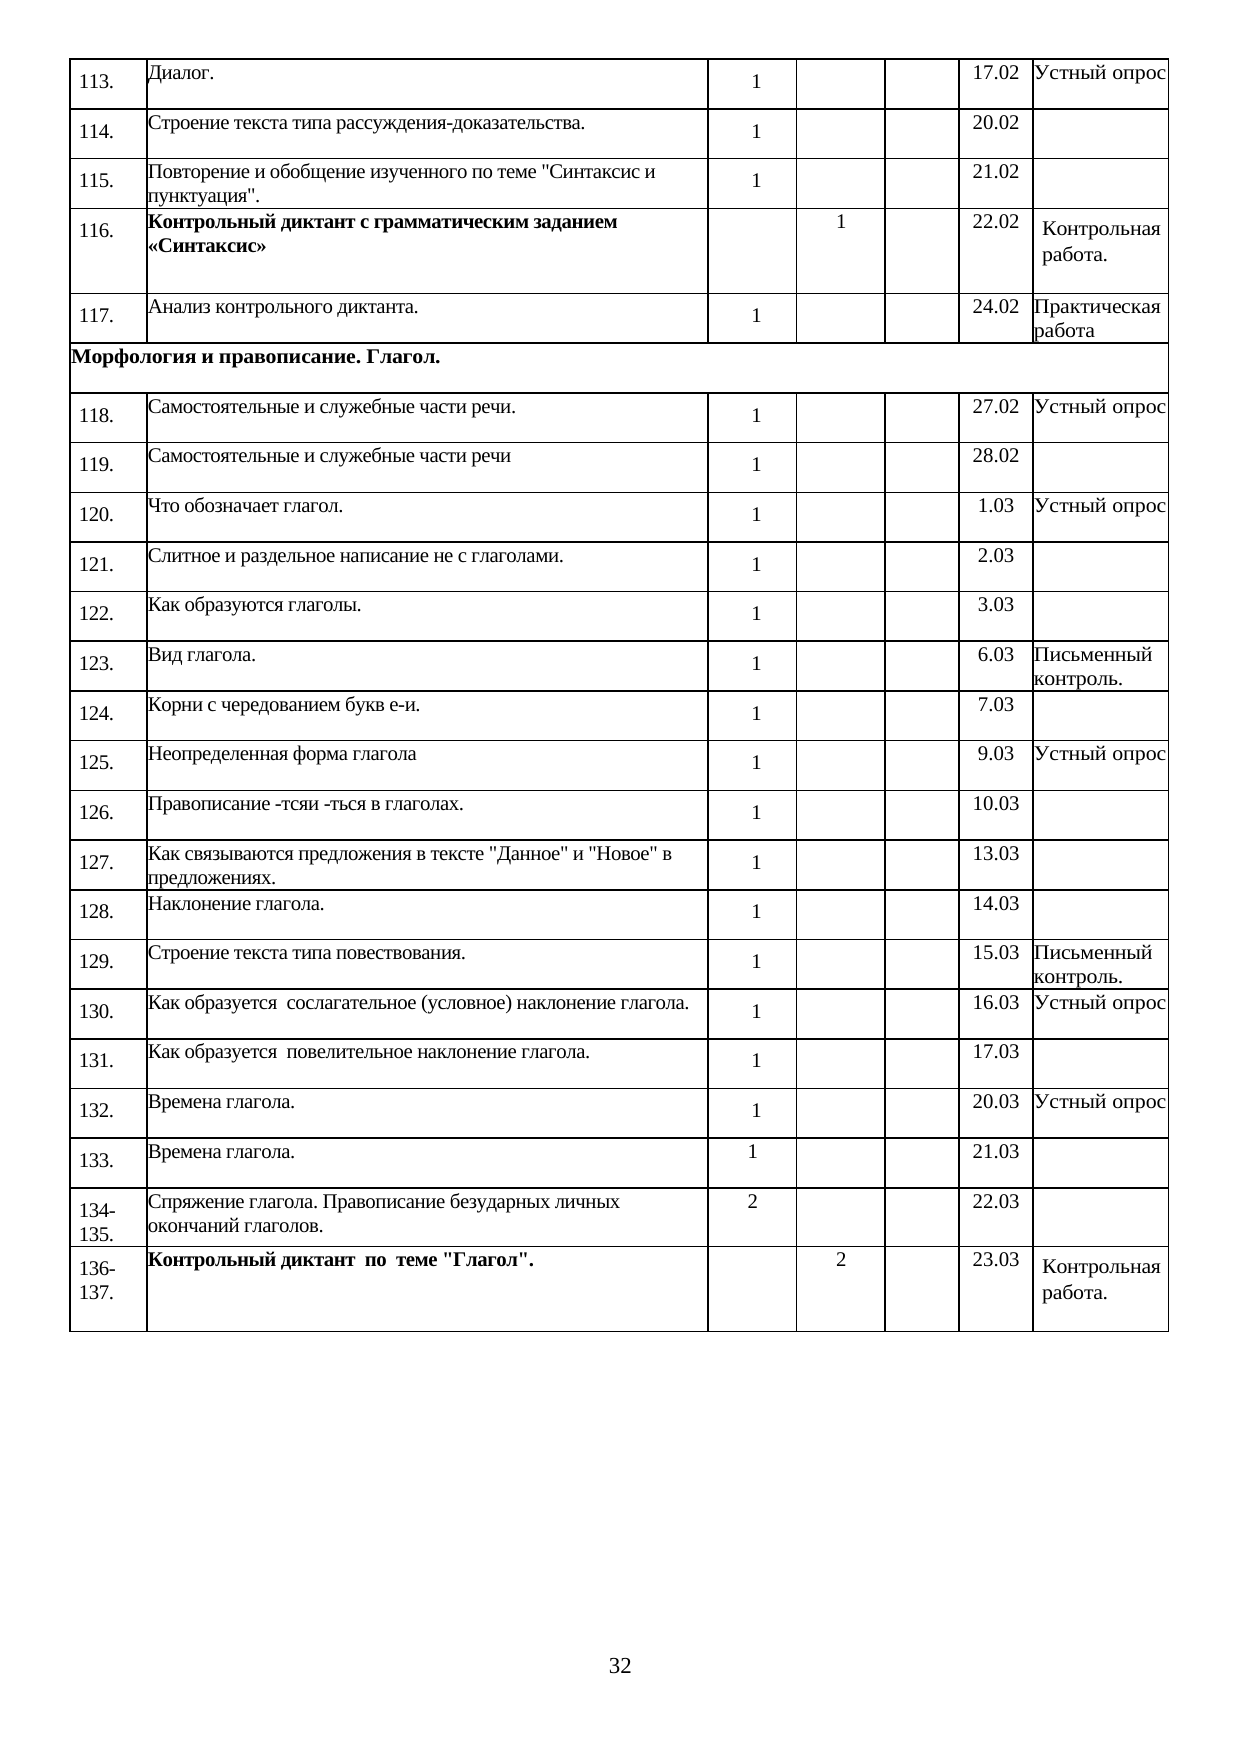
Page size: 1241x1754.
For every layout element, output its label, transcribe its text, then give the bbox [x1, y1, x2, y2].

table_cell 131. [71, 1040, 146, 1088]
table_cell [886, 1089, 958, 1137]
table_cell Контрольная работа. [1034, 1247, 1168, 1331]
table_cell 20.02 [960, 110, 1032, 158]
table_cell 128. [71, 891, 146, 938]
table_cell Устный опрос [1034, 60, 1168, 108]
table_cell [886, 1139, 958, 1187]
table_cell 10.03 [960, 791, 1032, 839]
table_cell 133. [71, 1139, 146, 1187]
table_cell [797, 1189, 884, 1246]
table_cell Слитное и раздельное написание не с глаголами. [148, 543, 707, 591]
table_cell [797, 990, 884, 1038]
table_cell [1034, 159, 1168, 207]
table_cell Устный опрос [1034, 741, 1168, 789]
table_cell 121. [71, 543, 146, 591]
table_cell [797, 394, 884, 442]
table_cell [1034, 543, 1168, 591]
table_cell Вид глагола. [148, 642, 707, 690]
table_cell [1034, 791, 1168, 839]
table_cell Устный опрос [1034, 493, 1168, 541]
table_cell Корни с чередованием букв е-и. [148, 692, 707, 740]
table_cell 23.03 [960, 1247, 1032, 1331]
table_cell [886, 159, 958, 207]
table_cell [797, 741, 884, 789]
table_cell 1 [709, 394, 796, 442]
table_cell 1 [709, 159, 796, 207]
table_cell 20.03 [960, 1089, 1032, 1137]
table_cell 28.02 [960, 443, 1032, 491]
table_cell [886, 791, 958, 839]
table_cell 2 [797, 1247, 884, 1331]
table_cell [797, 1139, 884, 1187]
table_cell 3.03 [960, 592, 1032, 640]
table_cell 1.03 [960, 493, 1032, 541]
table_cell [797, 110, 884, 158]
table_cell [886, 443, 958, 491]
table_cell [1034, 1139, 1168, 1187]
table_cell 116. [71, 209, 146, 293]
table_cell Повторение и обобщение изученного по теме "Синтаксис и пунктуация". [148, 159, 707, 207]
table_cell 1 [709, 110, 796, 158]
table_cell 1 [709, 1139, 796, 1187]
table_cell 22.02 [960, 209, 1032, 293]
table_cell [797, 592, 884, 640]
table_cell [1034, 1189, 1168, 1246]
table_cell Анализ контрольного диктанта. [148, 294, 707, 342]
table_cell 14.03 [960, 891, 1032, 938]
table_cell 27.02 [960, 394, 1032, 442]
table_cell 17.02 [960, 60, 1032, 108]
table_cell [797, 642, 884, 690]
table_cell 2 [709, 1189, 796, 1246]
table_cell Строение текста типа повествования. [148, 940, 707, 988]
table_cell Письменный контроль. [1034, 642, 1168, 690]
table_cell 6.03 [960, 642, 1032, 690]
table_cell [1034, 443, 1168, 491]
table_cell 134-135. [71, 1189, 146, 1246]
table_cell 115. [71, 159, 146, 207]
table_cell 1 [709, 940, 796, 988]
table_cell [797, 60, 884, 108]
table_cell 129. [71, 940, 146, 988]
table_cell 1 [709, 642, 796, 690]
table_cell [886, 592, 958, 640]
table_cell 130. [71, 990, 146, 1038]
table_cell 1 [709, 60, 796, 108]
table_cell [886, 110, 958, 158]
table_cell Контрольный диктант с грамматическим заданием «Синтаксис» [148, 209, 707, 293]
table_cell [1034, 692, 1168, 740]
table_cell Наклонение глагола. [148, 891, 707, 938]
table_cell [1034, 110, 1168, 158]
table_cell Правописание -тсяи -ться в глаголах. [148, 791, 707, 839]
table_cell [797, 791, 884, 839]
table_cell Неопределенная форма глагола [148, 741, 707, 789]
table_cell 1 [709, 592, 796, 640]
table_cell Контрольная работа. [1034, 209, 1168, 293]
table_cell 118. [71, 394, 146, 442]
table_cell 1 [709, 841, 796, 889]
table_cell Как образуется повелительное наклонение глагола. [148, 1040, 707, 1088]
table_cell [886, 493, 958, 541]
table_cell 1 [797, 209, 884, 293]
table_cell Времена глагола. [148, 1139, 707, 1187]
table_cell Устный опрос [1034, 394, 1168, 442]
table_cell 24.02 [960, 294, 1032, 342]
table_cell [797, 443, 884, 491]
table_cell Самостоятельные и служебные части речи. [148, 394, 707, 442]
table_cell 119. [71, 443, 146, 491]
table_cell [886, 1040, 958, 1088]
table_cell 13.03 [960, 841, 1032, 889]
table_cell Как связываются предложения в тексте "Данное" и "Новое" в предложениях. [148, 841, 707, 889]
table_cell 1 [709, 741, 796, 789]
table_cell [797, 159, 884, 207]
table_cell [797, 891, 884, 938]
table_cell 136-137. [71, 1247, 146, 1331]
table_cell 16.03 [960, 990, 1032, 1038]
table_cell 21.02 [960, 159, 1032, 207]
table_cell 17.03 [960, 1040, 1032, 1088]
table_cell 113. [71, 60, 146, 108]
table_cell 15.03 [960, 940, 1032, 988]
table_cell Письменный контроль. [1034, 940, 1168, 988]
table_cell 1 [709, 692, 796, 740]
table_cell [1034, 891, 1168, 938]
table_cell [886, 692, 958, 740]
table_cell [709, 1247, 796, 1331]
table_cell 117. [71, 294, 146, 342]
table_cell Спряжение глагола. Правописание безударных личных окончаний глаголов. [148, 1189, 707, 1246]
table_cell [1034, 1040, 1168, 1088]
table_cell Как образуются глаголы. [148, 592, 707, 640]
table_cell [886, 741, 958, 789]
table_cell [886, 940, 958, 988]
table_cell 122. [71, 592, 146, 640]
table_cell 1 [709, 891, 796, 938]
table_cell [886, 209, 958, 293]
table_cell 1 [709, 1089, 796, 1137]
table_cell 132. [71, 1089, 146, 1137]
table_cell 125. [71, 741, 146, 789]
table_cell [886, 990, 958, 1038]
table_cell 126. [71, 791, 146, 839]
table_cell 120. [71, 493, 146, 541]
table_cell Строение текста типа рассуждения-доказательства. [148, 110, 707, 158]
table_cell 1 [709, 990, 796, 1038]
table_cell Как образуется сослагательное (условное) наклонение глагола. [148, 990, 707, 1038]
table_cell Устный опрос [1034, 1089, 1168, 1137]
table_cell 123. [71, 642, 146, 690]
table_cell [886, 841, 958, 889]
table_cell [797, 294, 884, 342]
table_cell 114. [71, 110, 146, 158]
table_cell Диалог. [148, 60, 707, 108]
table_cell 1 [709, 791, 796, 839]
table_cell Морфология и правописание. Глагол. [71, 344, 1168, 392]
table_cell 22.03 [960, 1189, 1032, 1246]
table_cell Контрольный диктант по теме "Глагол". [148, 1247, 707, 1331]
table_cell 21.03 [960, 1139, 1032, 1187]
table_cell [709, 209, 796, 293]
table_cell [886, 60, 958, 108]
table_cell [1034, 841, 1168, 889]
table_cell 1 [709, 493, 796, 541]
table_cell Самостоятельные и служебные части речи [148, 443, 707, 491]
table_cell Устный опрос [1034, 990, 1168, 1038]
table_cell 7.03 [960, 692, 1032, 740]
table_cell [886, 394, 958, 442]
table_cell 2.03 [960, 543, 1032, 591]
table_cell [797, 543, 884, 591]
table_cell [797, 1040, 884, 1088]
table_cell 1 [709, 543, 796, 591]
table_cell 1 [709, 1040, 796, 1088]
table_cell Что обозначает глагол. [148, 493, 707, 541]
table_cell [797, 841, 884, 889]
table_cell [886, 891, 958, 938]
table_cell Практическая работа [1034, 294, 1168, 342]
table_cell Времена глагола. [148, 1089, 707, 1137]
table_cell 1 [709, 294, 796, 342]
table_cell [886, 294, 958, 342]
table_cell [886, 642, 958, 690]
table_cell 9.03 [960, 741, 1032, 789]
table_cell [797, 1089, 884, 1137]
table_cell [797, 692, 884, 740]
table_cell [886, 1189, 958, 1246]
table_cell [886, 543, 958, 591]
table_cell [1034, 592, 1168, 640]
table_cell [886, 1247, 958, 1331]
table_cell 124. [71, 692, 146, 740]
table_cell 1 [709, 443, 796, 491]
table_cell 127. [71, 841, 146, 889]
table_cell [797, 940, 884, 988]
table_cell [797, 493, 884, 541]
